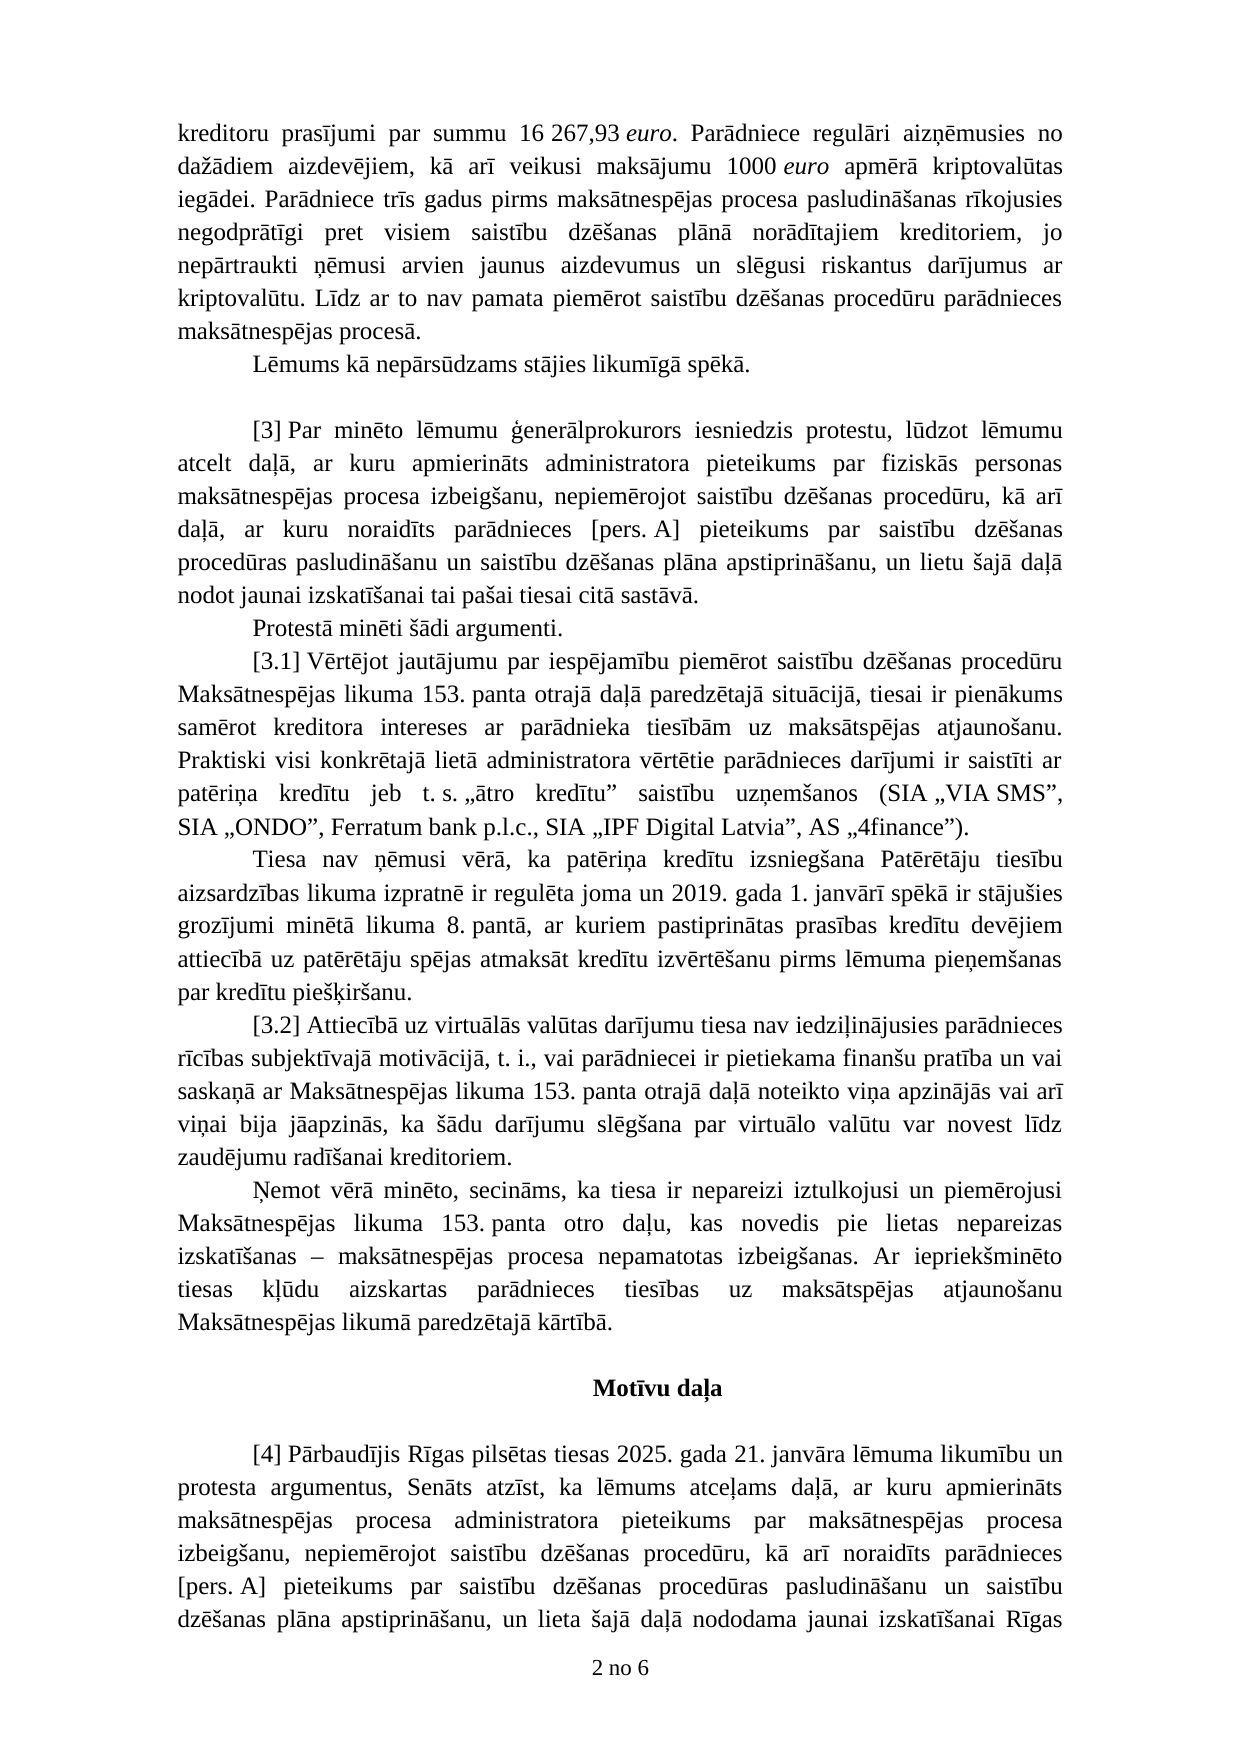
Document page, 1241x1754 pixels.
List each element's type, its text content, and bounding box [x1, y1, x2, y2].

text Motīvu daļa [177, 1373, 1063, 1402]
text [177, 1439, 1063, 1633]
text Protestā minēti šādi argumenti. [177, 613, 1063, 642]
text Ņemot vērā minēto, secināms, ka tiesa ir nepareizi iztulkojusi un piemērojusi Maksātnespējas likuma 153. panta otro daļu, kas novedis pie lietas nepareizas izskatīšanas – maksātnespējas procesa nepamatotas izbeigšanas. Ar iepriekšminēto tiesas kļūdu aizskartas parādnieces tiesības uz maksātspējas atjaunošanu Maksātnespējas likumā paredzētajā kārtībā. [177, 1175, 1063, 1336]
text Tiesa nav ņēmusi vērā, ka patēriņa kredītu izsniegšana Patērētāju tiesību aizsardzības likuma izpratnē ir regulēta joma un 2019. gada 1. janvārī spēkā ir stājušies grozījumi minētā likuma 8. pantā, ar kuriem pastiprinātas prasības kredītu devējiem attiecībā uz patērētāju spējas atmaksāt kredītu izvērtēšanu pirms lēmuma pieņemšanas par kredītu piešķiršanu. [177, 844, 1063, 1005]
text Lēmums kā nepārsūdzams stājies likumīgā spēkā. [177, 349, 1063, 378]
text [3.1] Vērtējot jautājumu par iespējamību piemērot saistību dzēšanas procedūru Maksātnespējas likuma 153. panta otrajā daļā paredzētajā situācijā, tiesai ir pienākums samērot kreditora intereses ar parādnieka tiesībām uz maksātspējas atjaunošanu. Praktiski visi konkrētajā lietā administratora vērtētie parādnieces darījumi ir saistīti ar patēriņa kredītu jeb t. s. „ātro kredītu” saistību uzņemšanos (SIA „VIA SMS”, SIA „ONDO”, Ferratum bank p.l.c., SIA „IPF Digital Latvia”, AS „4finance”). [177, 646, 1063, 840]
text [177, 118, 1063, 345]
text [3] Par minēto lēmumu ģenerālprokurors iesniedzis protestu, lūdzot lēmumu atcelt daļā, ar kuru apmierināts administratora pieteikums par fiziskās personas maksātnespējas procesa izbeigšanu, nepiemērojot saistību dzēšanas procedūru, kā arī daļā, ar kuru noraidīts parādnieces [pers. A] pieteikums par saistību dzēšanas procedūras pasludināšanu un saistību dzēšanas plāna apstiprināšanu, un lietu šajā daļā nodot jaunai izskatīšanai tai pašai tiesai citā sastāvā. [177, 415, 1063, 609]
text [3.2] Attiecībā uz virtuālās valūtas darījumu tiesa nav iedziļinājusies parādnieces rīcības subjektīvajā motivācijā, t. i., vai parādniecei ir pietiekama finanšu pratība un vai saskaņā ar Maksātnespējas likuma 153. panta otrajā daļā noteikto viņa apzinājās vai arī viņai bija jāapzinās, ka šādu darījumu slēgšana par virtuālo valūtu var novest līdz zaudējumu radīšanai kreditoriem. [177, 1010, 1063, 1171]
